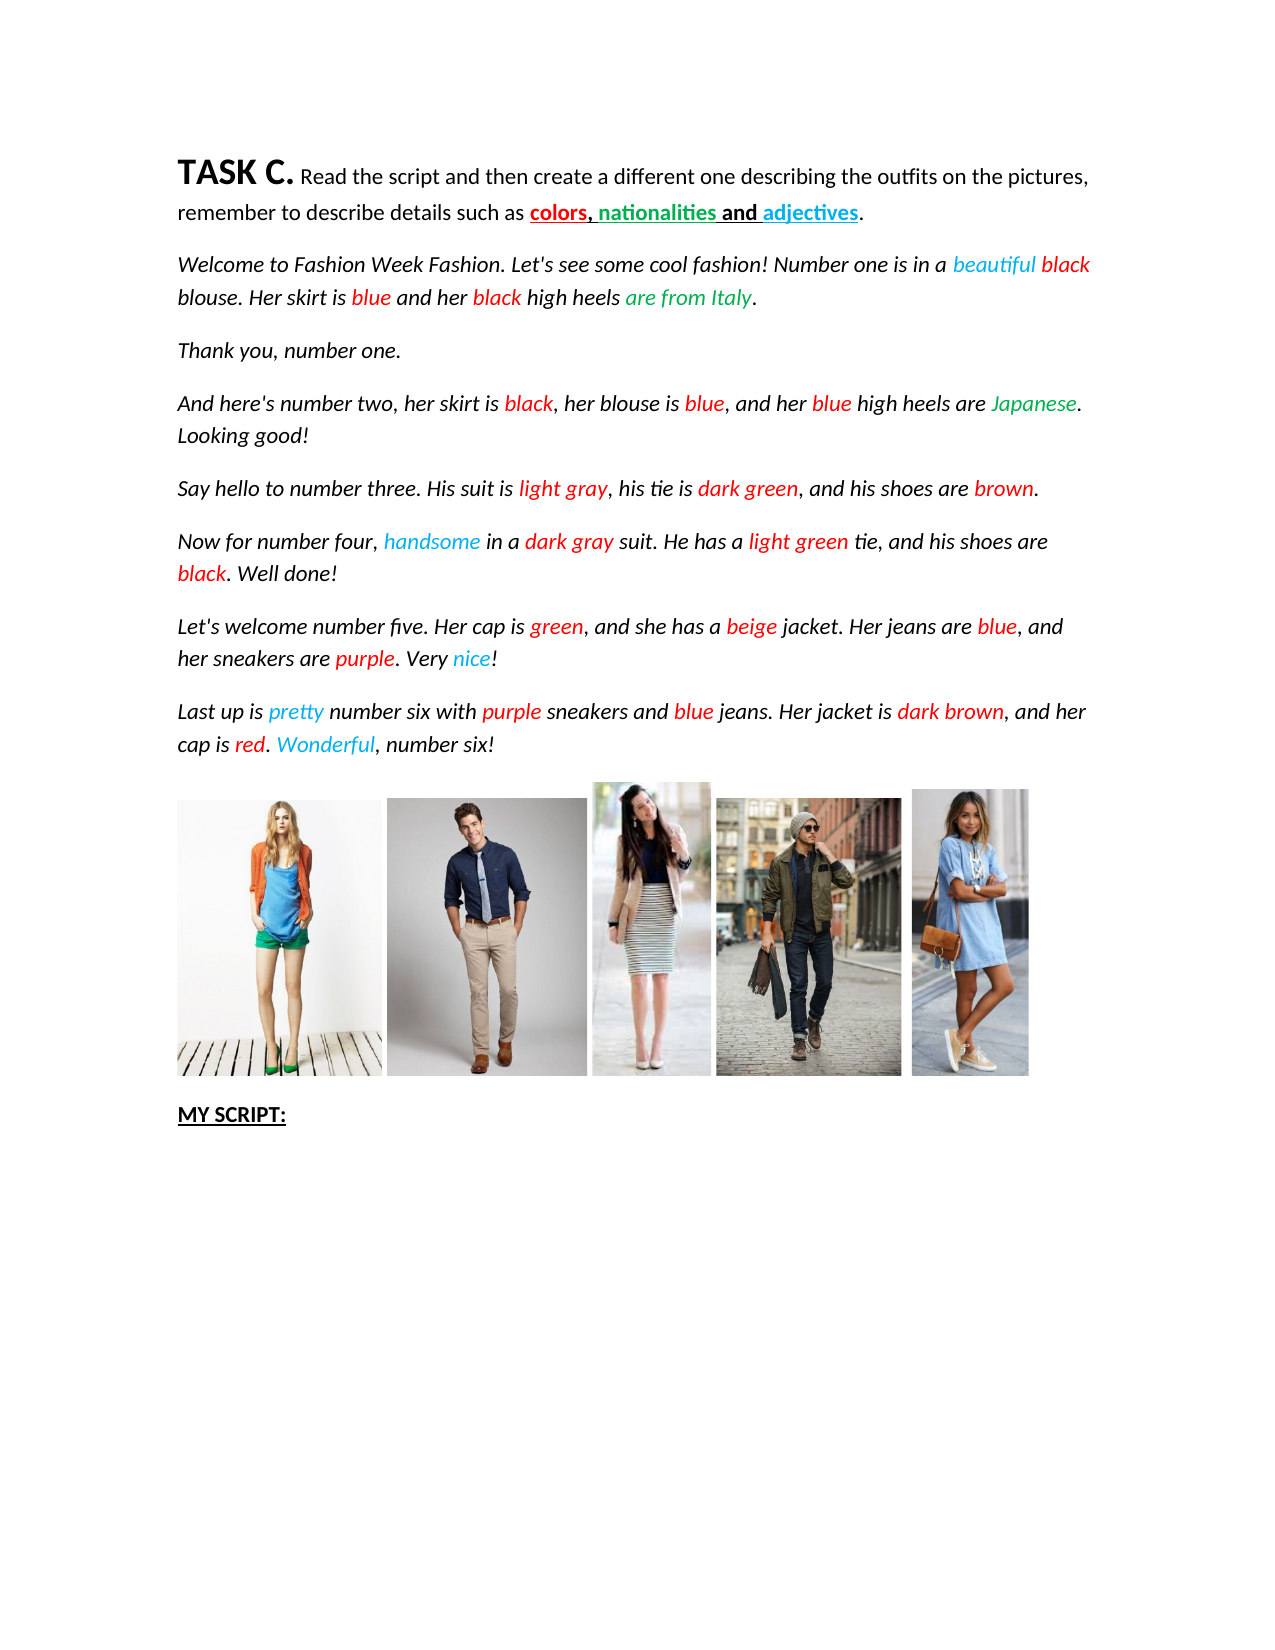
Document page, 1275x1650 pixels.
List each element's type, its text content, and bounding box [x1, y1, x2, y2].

text Let's welcome number five. Her cap is green, and she has a beige jacket. Her jeans are blue, and her sneakers are purple. Very nice! [177, 612, 1098, 672]
text And here's number two, her skirt is black, her blouse is blue, and her blue high heels are Japanese. Looking good! [177, 389, 1098, 449]
text Welcome to Fashion Week Fashion. Let's see some cool fashion! Number one is in a beautiful black blouse. Her skirt is blue and her black high heels are from Italy. [177, 251, 1098, 311]
picture [387, 798, 588, 1076]
text Now for number four, handsome in a dark gray suit. He has a light green tie, and his shoes are black. Well done! [177, 527, 1098, 587]
picture [177, 800, 382, 1076]
picture [911, 789, 1029, 1076]
text Thank you, number one. [177, 336, 1098, 364]
text Last up is pretty number six with purple sneakers and blue jeans. Her jacket is dark brown, and her cap is red. Wonderful, number six! [177, 697, 1098, 758]
text TASK C. Read the script and then create a different one describing the outfits on the pictures, remember to describe details such as colors, nationalities and adjectives. [177, 148, 1098, 226]
picture [592, 782, 712, 1076]
picture [716, 798, 902, 1076]
text MY SCRIPT: [177, 1100, 1098, 1128]
text Say hello to number three. His suit is light gray, his tie is dark green, and his shoes are brown. [177, 474, 1098, 502]
